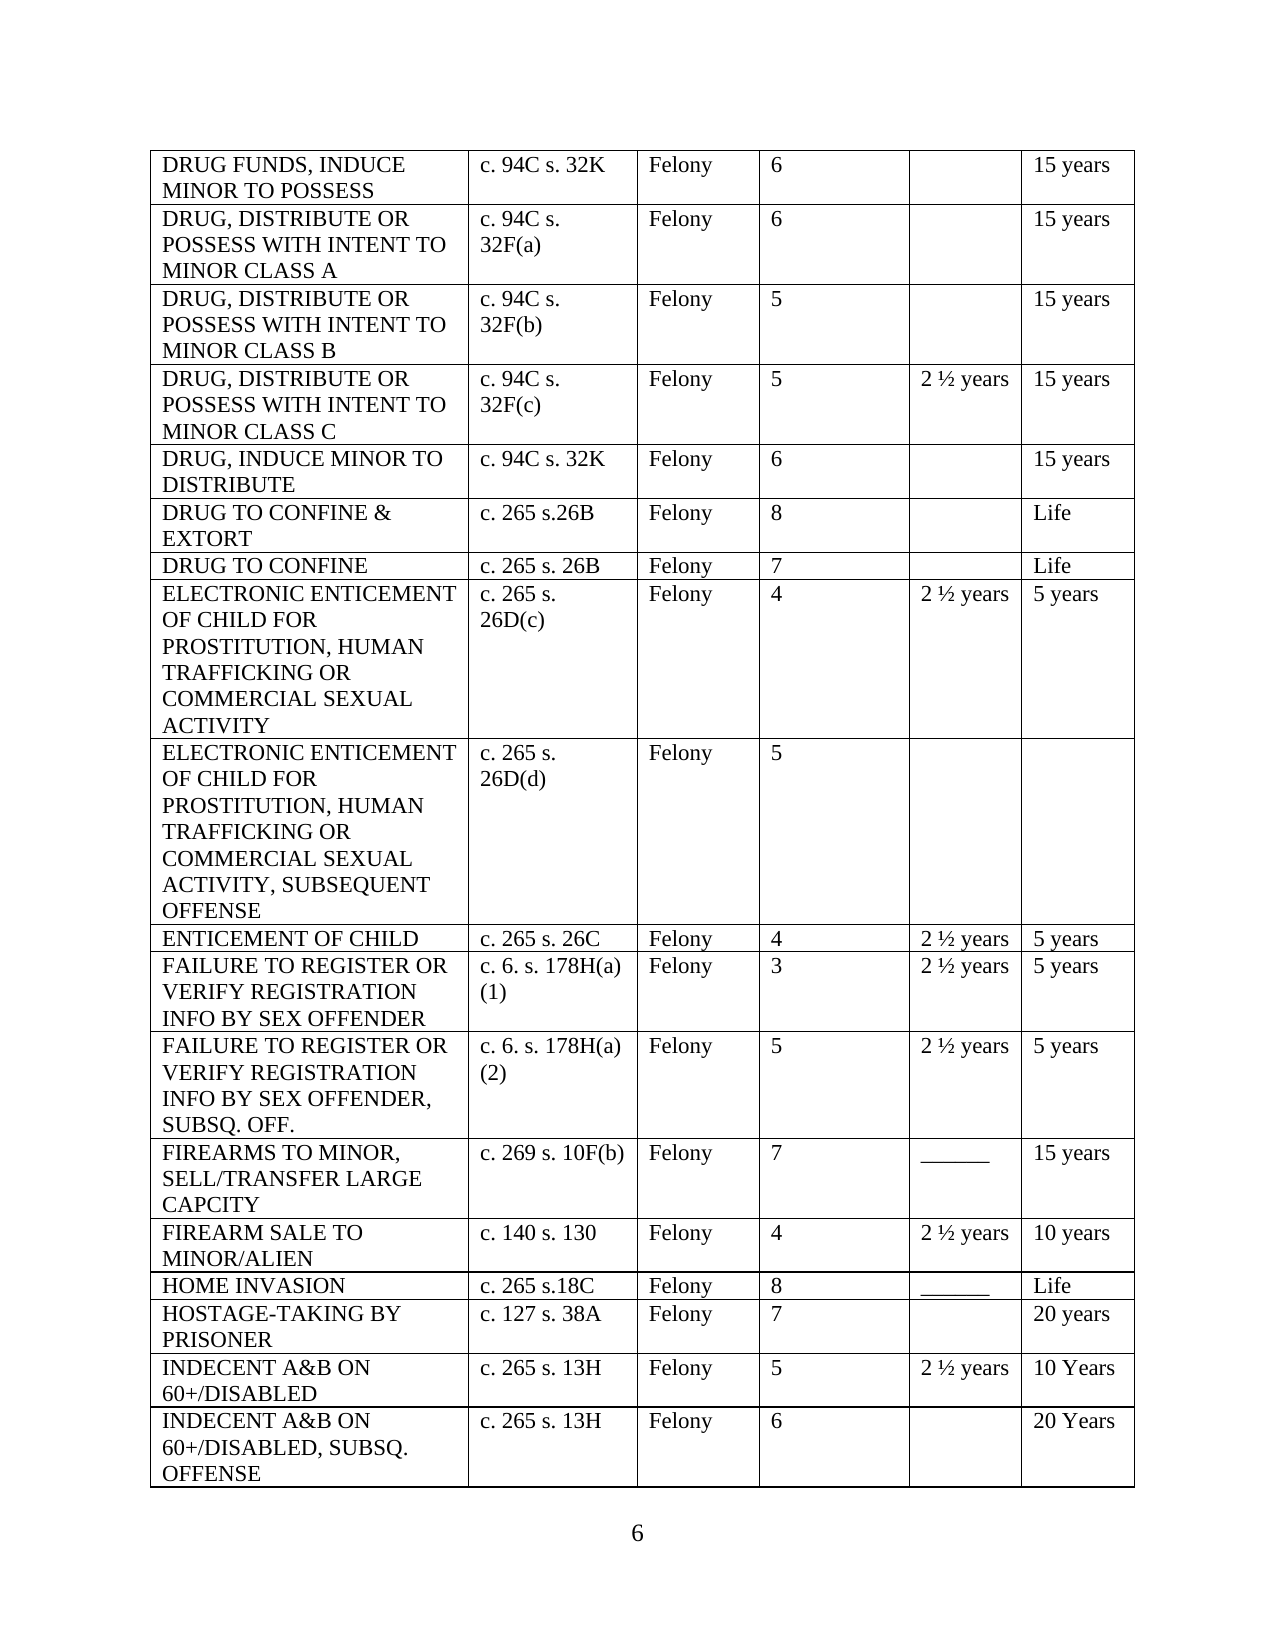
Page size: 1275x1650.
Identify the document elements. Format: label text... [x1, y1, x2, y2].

table_cell DRUG, DISTRIBUTE OR POSSESS WITH INTENT TO MINOR CLASS A [151, 205, 468, 284]
table_cell Felony [638, 1354, 759, 1406]
table_cell [910, 445, 1021, 498]
table_cell Felony [638, 1273, 759, 1299]
table_cell 10 years [1022, 1219, 1134, 1271]
table_cell 6 [760, 151, 909, 204]
table_cell 15 years [1022, 151, 1134, 204]
table_cell 5 [760, 739, 909, 924]
table_cell 15 years [1022, 1139, 1134, 1218]
table_cell Felony [638, 445, 759, 498]
table_cell c. 265 s. 26D(c) [469, 580, 637, 738]
table_cell 15 years [1022, 445, 1134, 498]
table_cell c. 265 s. 26C [469, 925, 637, 951]
table_cell FIREARM SALE TO MINOR/ALIEN [151, 1219, 468, 1271]
table_cell 2 ½ years [910, 580, 1021, 738]
table_cell [1022, 739, 1134, 924]
table_cell FIREARMS TO MINOR, SELL/TRANSFER LARGE CAPCITY [151, 1139, 468, 1218]
table_cell 5 [760, 285, 909, 364]
table_cell c. 265 s. 13H [469, 1354, 637, 1406]
table_cell 8 [760, 1273, 909, 1299]
table_cell 5 [760, 1032, 909, 1138]
table_cell c. 94C s. 32K [469, 445, 637, 498]
table_cell Felony [638, 1219, 759, 1271]
table_cell 15 years [1022, 365, 1134, 444]
table_cell 3 [760, 952, 909, 1031]
table_cell FAILURE TO REGISTER OR VERIFY REGISTRATION INFO BY SEX OFFENDER, SUBSQ. OFF. [151, 1032, 468, 1138]
table_cell DRUG TO CONFINE & EXTORT [151, 499, 468, 552]
table_cell ______ [910, 1139, 1021, 1218]
table_cell 2 ½ years [910, 1354, 1021, 1406]
table_cell Felony [638, 553, 759, 579]
table_cell 20 years [1022, 1300, 1134, 1353]
table_cell c. 265 s.26B [469, 499, 637, 552]
table_cell HOSTAGE-TAKING BY PRISONER [151, 1300, 468, 1353]
table_cell c. 269 s. 10F(b) [469, 1139, 637, 1218]
table_cell c. 265 s.18C [469, 1273, 637, 1299]
table_cell c. 265 s. 26B [469, 553, 637, 579]
table_cell ELECTRONIC ENTICEMENT OF CHILD FOR PROSTITUTION, HUMAN TRAFFICKING OR COMMERCIAL SEXUAL ACTIVITY, SUBSEQUENT OFFENSE [151, 739, 468, 924]
table_cell 2 ½ years [910, 365, 1021, 444]
table_cell 4 [760, 925, 909, 951]
table_cell 5 years [1022, 1032, 1134, 1138]
table_cell INDECENT A&B ON 60+/DISABLED, SUBSQ. OFFENSE [151, 1408, 468, 1486]
table_cell Felony [638, 1300, 759, 1353]
table_cell 7 [760, 1300, 909, 1353]
table_cell 15 years [1022, 285, 1134, 364]
table_cell Felony [638, 285, 759, 364]
table_cell 5 years [1022, 925, 1134, 951]
table_cell Life [1022, 1273, 1134, 1299]
table_cell 15 years [1022, 205, 1134, 284]
table_cell [910, 1408, 1021, 1486]
table_cell FAILURE TO REGISTER OR VERIFY REGISTRATION INFO BY SEX OFFENDER [151, 952, 468, 1031]
table_cell DRUG, DISTRIBUTE OR POSSESS WITH INTENT TO MINOR CLASS B [151, 285, 468, 364]
table_cell 5 [760, 365, 909, 444]
table_cell [910, 285, 1021, 364]
table_cell c. 6. s. 178H(a)(2) [469, 1032, 637, 1138]
table_cell ENTICEMENT OF CHILD [151, 925, 468, 951]
table_cell c. 140 s. 130 [469, 1219, 637, 1271]
table_cell 7 [760, 553, 909, 579]
table_cell [910, 151, 1021, 204]
table_cell 5 [760, 1354, 909, 1406]
table_cell 5 years [1022, 580, 1134, 738]
table_cell Felony [638, 205, 759, 284]
table_cell [910, 499, 1021, 552]
table_cell 5 years [1022, 952, 1134, 1031]
table_cell ELECTRONIC ENTICEMENT OF CHILD FOR PROSTITUTION, HUMAN TRAFFICKING OR COMMERCIAL SEXUAL ACTIVITY [151, 580, 468, 738]
table_cell c. 94C s. 32F(b) [469, 285, 637, 364]
table_cell 4 [760, 580, 909, 738]
table_cell Felony [638, 499, 759, 552]
table_cell 7 [760, 1139, 909, 1218]
table_cell DRUG FUNDS, INDUCE MINOR TO POSSESS [151, 151, 468, 204]
table_cell Felony [638, 1139, 759, 1218]
table_cell c. 94C s. 32F(a) [469, 205, 637, 284]
table_cell 6 [760, 205, 909, 284]
table_cell HOME INVASION [151, 1273, 468, 1299]
table_cell 6 [760, 1408, 909, 1486]
table_cell Felony [638, 925, 759, 951]
table_cell INDECENT A&B ON 60+/DISABLED [151, 1354, 468, 1406]
table_cell Felony [638, 952, 759, 1031]
table_cell 2 ½ years [910, 952, 1021, 1031]
table_cell c. 127 s. 38A [469, 1300, 637, 1353]
table_cell 20 Years [1022, 1408, 1134, 1486]
table_cell Felony [638, 739, 759, 924]
table_cell 2 ½ years [910, 925, 1021, 951]
table_cell Felony [638, 580, 759, 738]
table_cell 6 [760, 445, 909, 498]
table_cell ______ [910, 1273, 1021, 1299]
table_cell 4 [760, 1219, 909, 1271]
table_cell Felony [638, 1408, 759, 1486]
table_cell 2 ½ years [910, 1032, 1021, 1138]
table_cell c. 94C s. 32K [469, 151, 637, 204]
table_cell Life [1022, 499, 1134, 552]
table_cell Felony [638, 1032, 759, 1138]
table_cell DRUG, INDUCE MINOR TO DISTRIBUTE [151, 445, 468, 498]
table_cell [910, 553, 1021, 579]
table_cell DRUG TO CONFINE [151, 553, 468, 579]
table_cell [910, 1300, 1021, 1353]
table_cell Felony [638, 151, 759, 204]
table_cell c. 94C s. 32F(c) [469, 365, 637, 444]
table_cell 2 ½ years [910, 1219, 1021, 1271]
table_cell 10 Years [1022, 1354, 1134, 1406]
table_cell DRUG, DISTRIBUTE OR POSSESS WITH INTENT TO MINOR CLASS C [151, 365, 468, 444]
table_cell [910, 205, 1021, 284]
table_cell c. 6. s. 178H(a)(1) [469, 952, 637, 1031]
table_cell Felony [638, 365, 759, 444]
table_cell c. 265 s. 26D(d) [469, 739, 637, 924]
table_cell Life [1022, 553, 1134, 579]
table_cell c. 265 s. 13H [469, 1408, 637, 1486]
table_cell [910, 739, 1021, 924]
table_cell 8 [760, 499, 909, 552]
